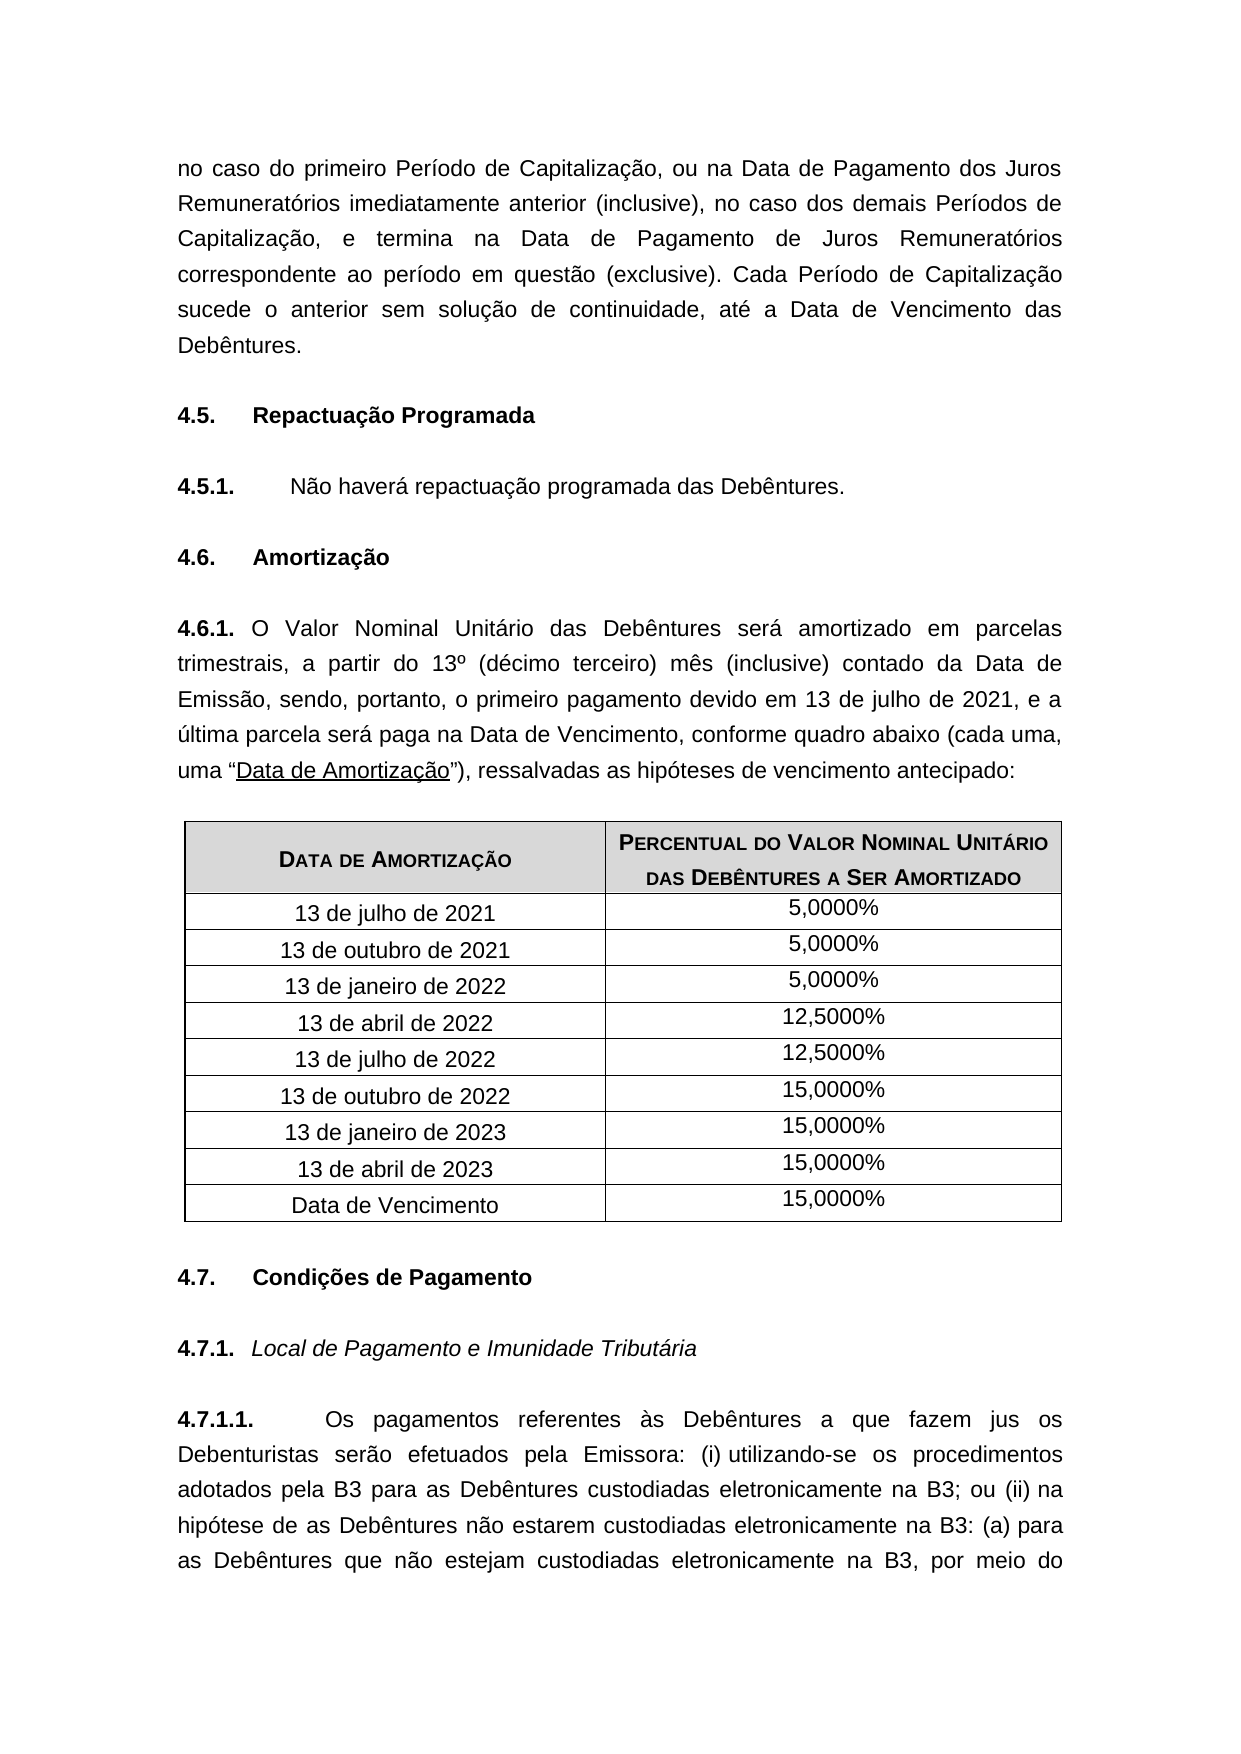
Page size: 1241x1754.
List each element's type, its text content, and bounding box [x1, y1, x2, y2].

table_cell 13 de julho de 2021 [186, 894, 605, 929]
table_cell 13 de janeiro de 2022 [186, 966, 605, 1002]
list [177, 1399, 1063, 1576]
table_cell 13 de abril de 2022 [186, 1003, 605, 1038]
table_cell 13 de janeiro de 2023 [186, 1112, 605, 1148]
list Amortização [177, 537, 1063, 573]
table_cell 12,5000% [606, 1003, 1061, 1038]
text 4.6.1. O Valor Nominal Unitário das Debêntures será amortizado em parcelas trimestrais, a partir do 13º (décimo terceiro) mês (inclusive) contado da Data de Emissão, sendo, portanto, o primeiro pagamento devido em 13 de julho de 2021, e a última parcela será paga na Data de Vencimento, conforme quadro abaixo (cada uma, uma “Data de Amortização”), ressalvadas as hipóteses de vencimento antecipado: [177, 608, 1063, 785]
table_cell 12,5000% [606, 1039, 1061, 1075]
list Repactuação Programada [177, 396, 1063, 431]
table_cell 15,0000% [606, 1149, 1061, 1184]
table_cell 13 de outubro de 2021 [186, 930, 605, 965]
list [176, 148, 1063, 360]
table_cell 13 de outubro de 2022 [186, 1076, 605, 1111]
table_header Data de Amortização [186, 822, 605, 892]
table_cell Data de Vencimento [186, 1185, 605, 1221]
table_cell 5,0000% [606, 930, 1061, 965]
table_cell 15,0000% [606, 1076, 1061, 1111]
list Não haverá repactuação programada das Debêntures. [177, 466, 1063, 502]
table_cell 13 de abril de 2023 [186, 1149, 605, 1184]
table_cell 15,0000% [606, 1112, 1061, 1148]
table_cell 5,0000% [606, 966, 1061, 1002]
table_header Percentual do Valor Nominal Unitário das Debêntures a Ser Amortizado [606, 822, 1061, 892]
table_cell 5,0000% [606, 894, 1061, 929]
table_cell 15,0000% [606, 1185, 1061, 1221]
table_cell 13 de julho de 2022 [186, 1039, 605, 1075]
list Local de Pagamento e Imunidade Tributária [177, 1328, 1063, 1363]
list Condições de Pagamento [177, 1257, 1063, 1292]
